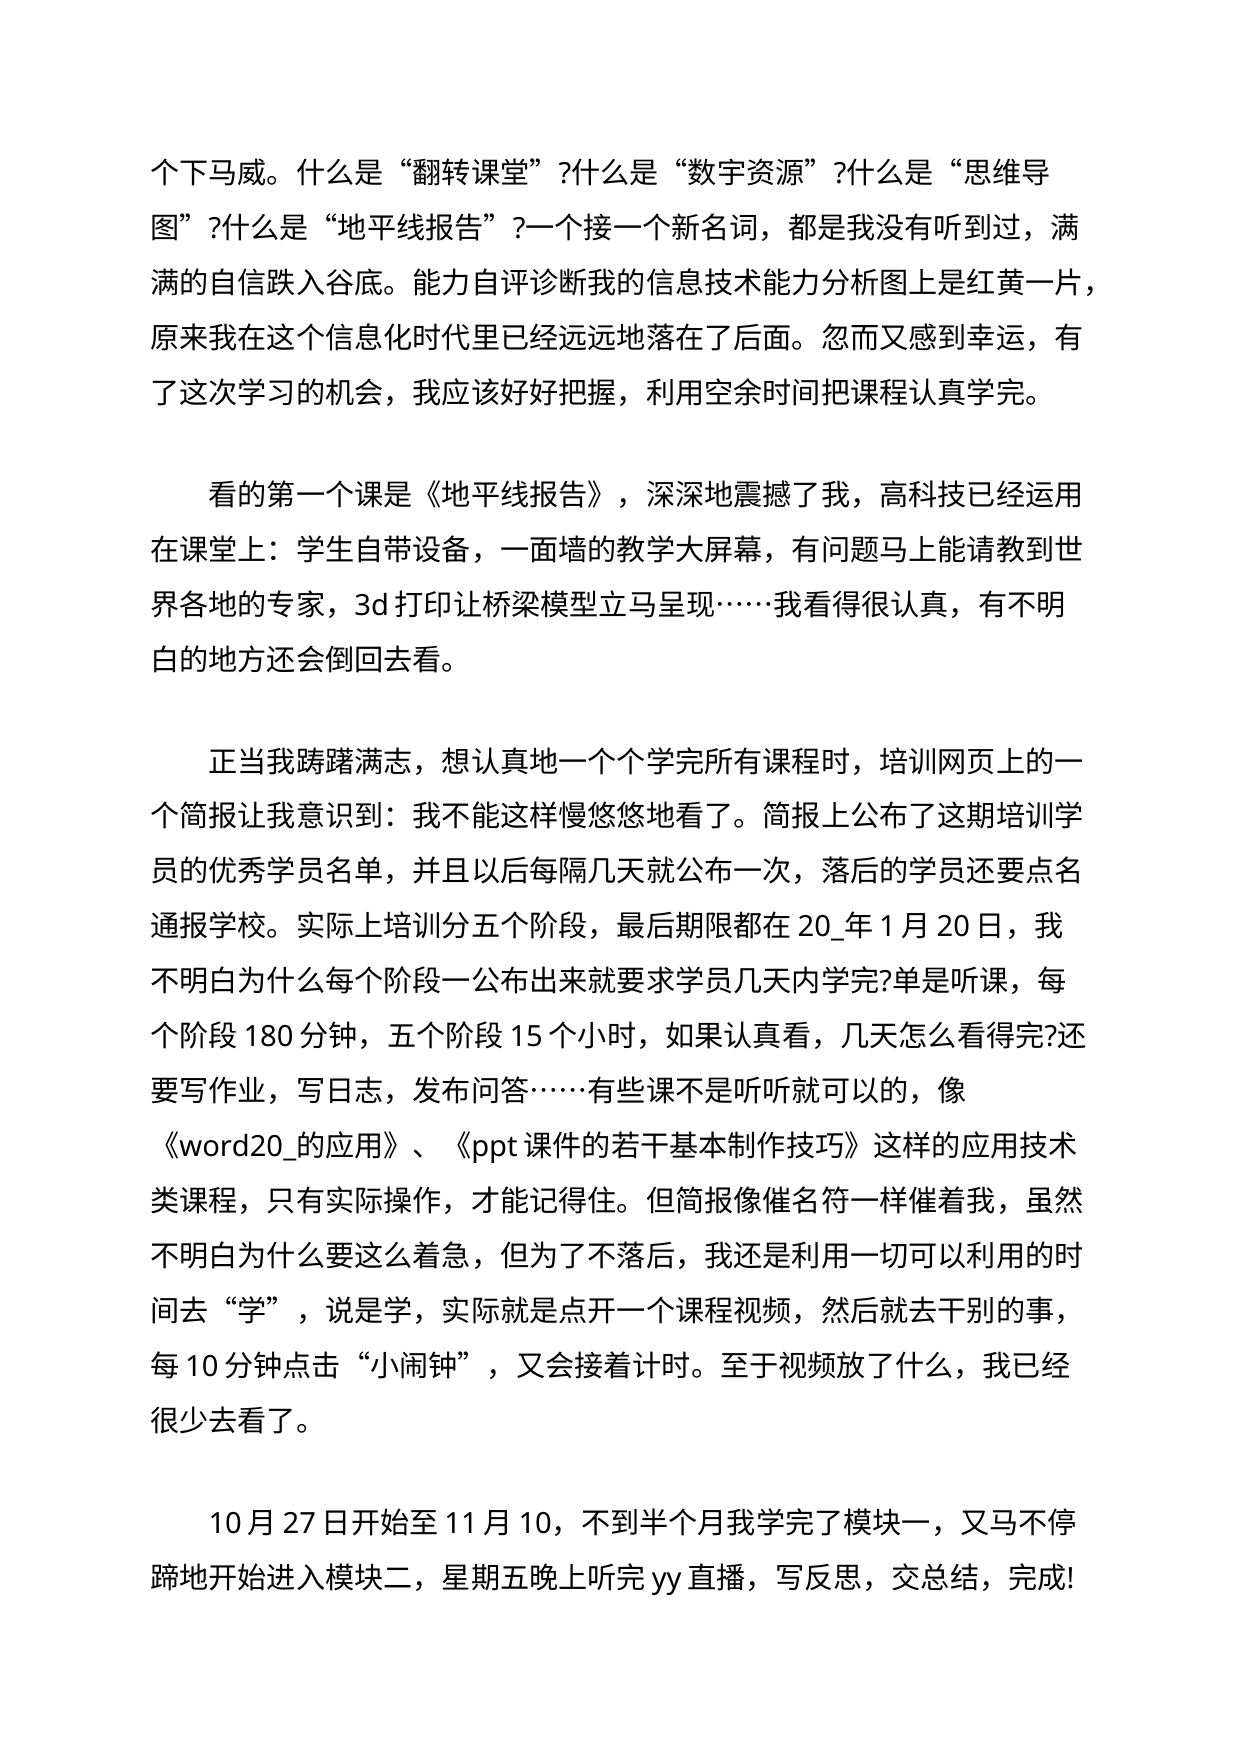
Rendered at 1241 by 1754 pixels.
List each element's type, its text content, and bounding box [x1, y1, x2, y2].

text 正当我踌躇满志，想认真地一个个学完所有课程时，培训网页上的一个简报让我意识到：我不能这样慢悠悠地看了。简报上公布了这期培训学员的优秀学员名单，并且以后每隔几天就公布一次，落后的学员还要点名通报学校。实际上培训分五个阶段，最后期限都在20_年1月20日，我不明白为什么每个阶段一公布出来就要求学员几天内学完?单是听课，每个阶段180分钟，五个阶段15个小时，如果认真看，几天怎么看得完?还要写作业，写日志，发布问答……有些课不是听听就可以的，像《word20_的应用》、《ppt课件的若干基本制作技巧》这样的应用技术类课程，只有实际操作，才能记得住。但简报像催名符一样催着我，虽然不明白为什么要这么着急，但为了不落后，我还是利用一切可以利用的时间去“学”，说是学，实际就是点开一个课程视频，然后就去干别的事，每10分钟点击“小闹钟”，又会接着计时。至于视频放了什么，我已经很少去看了。 [150, 738, 1090, 1440]
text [150, 1499, 1090, 1597]
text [150, 150, 1090, 412]
text 看的第一个课是《地平线报告》，深深地震撼了我，高科技已经运用在课堂上：学生自带设备，一面墙的教学大屏幕，有问题马上能请教到世界各地的专家，3d打印让桥梁模型立马呈现……我看得很认真，有不明白的地方还会倒回去看。 [150, 472, 1090, 679]
